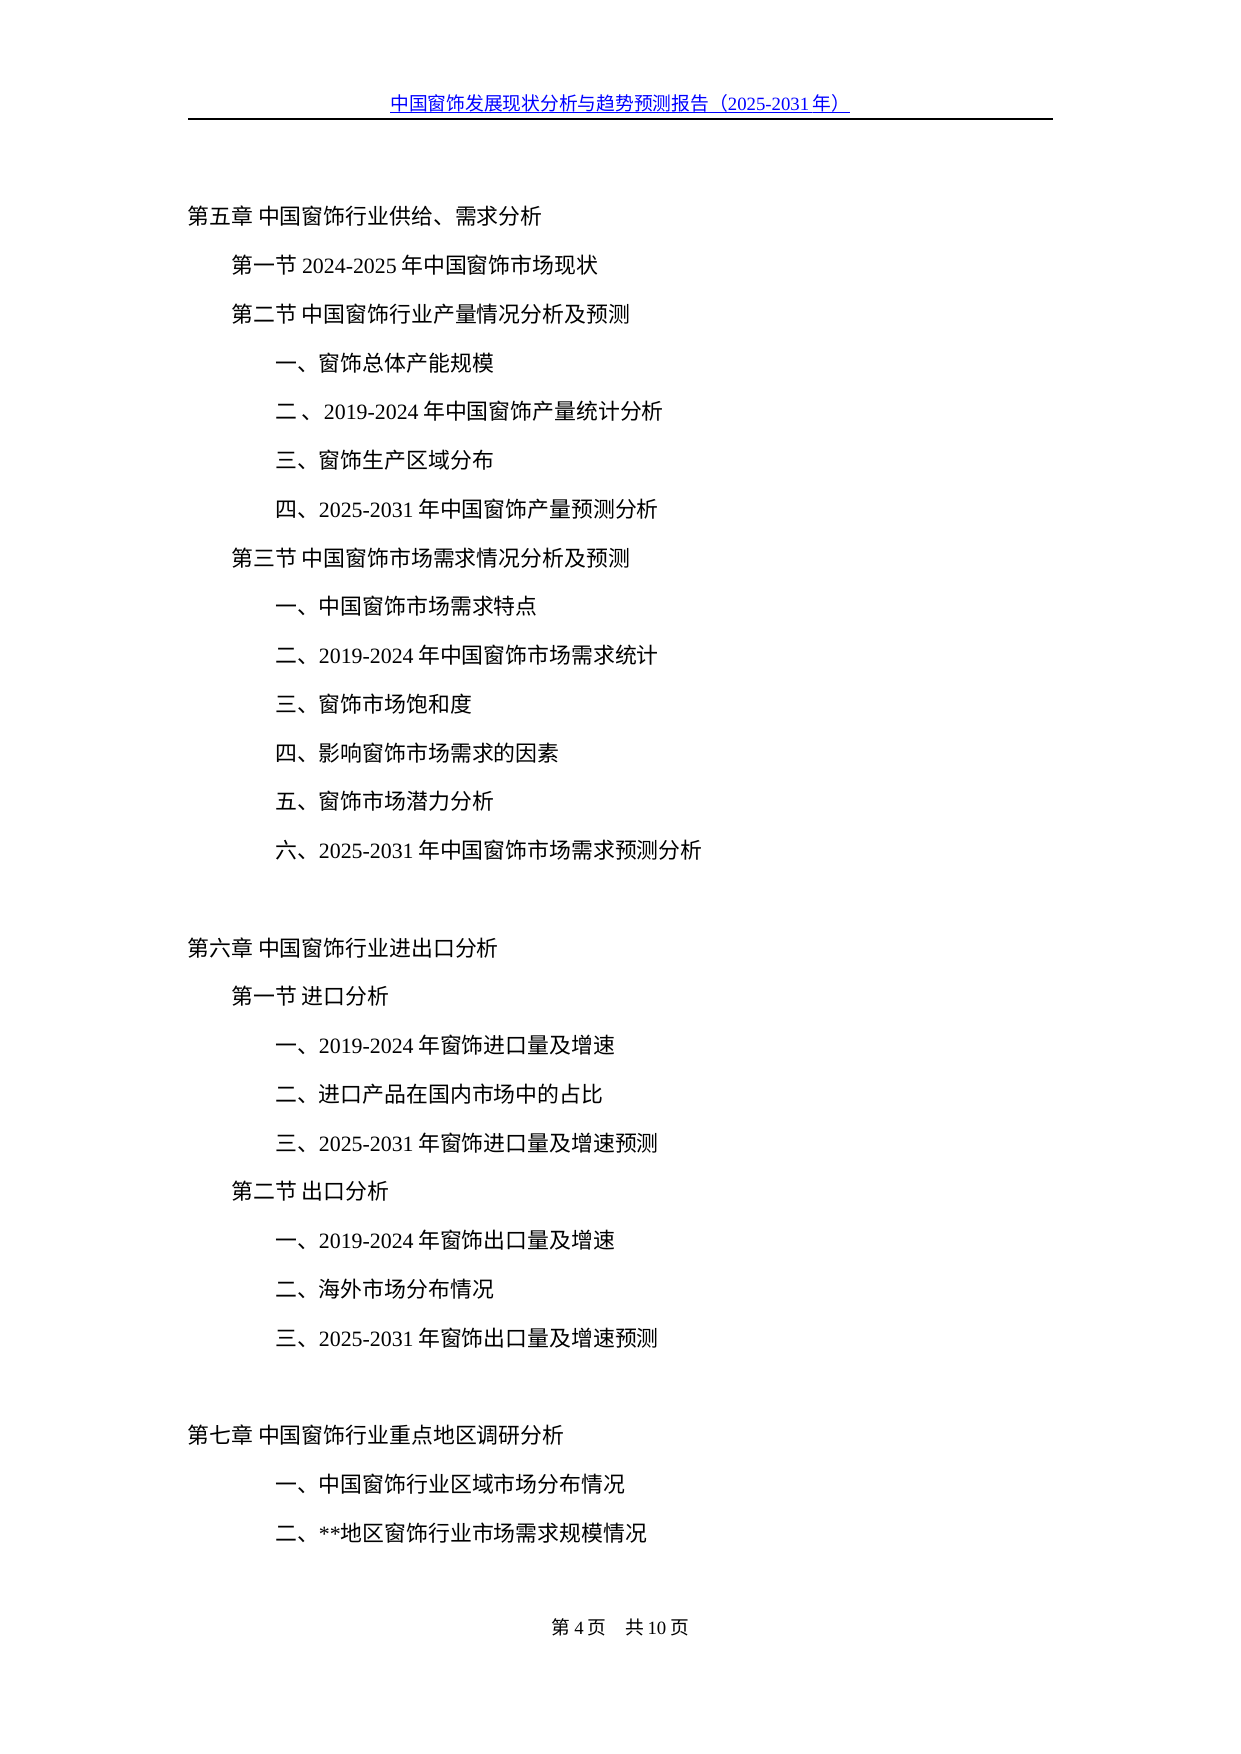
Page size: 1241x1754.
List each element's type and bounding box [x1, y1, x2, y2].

text [187, 150, 1053, 1548]
